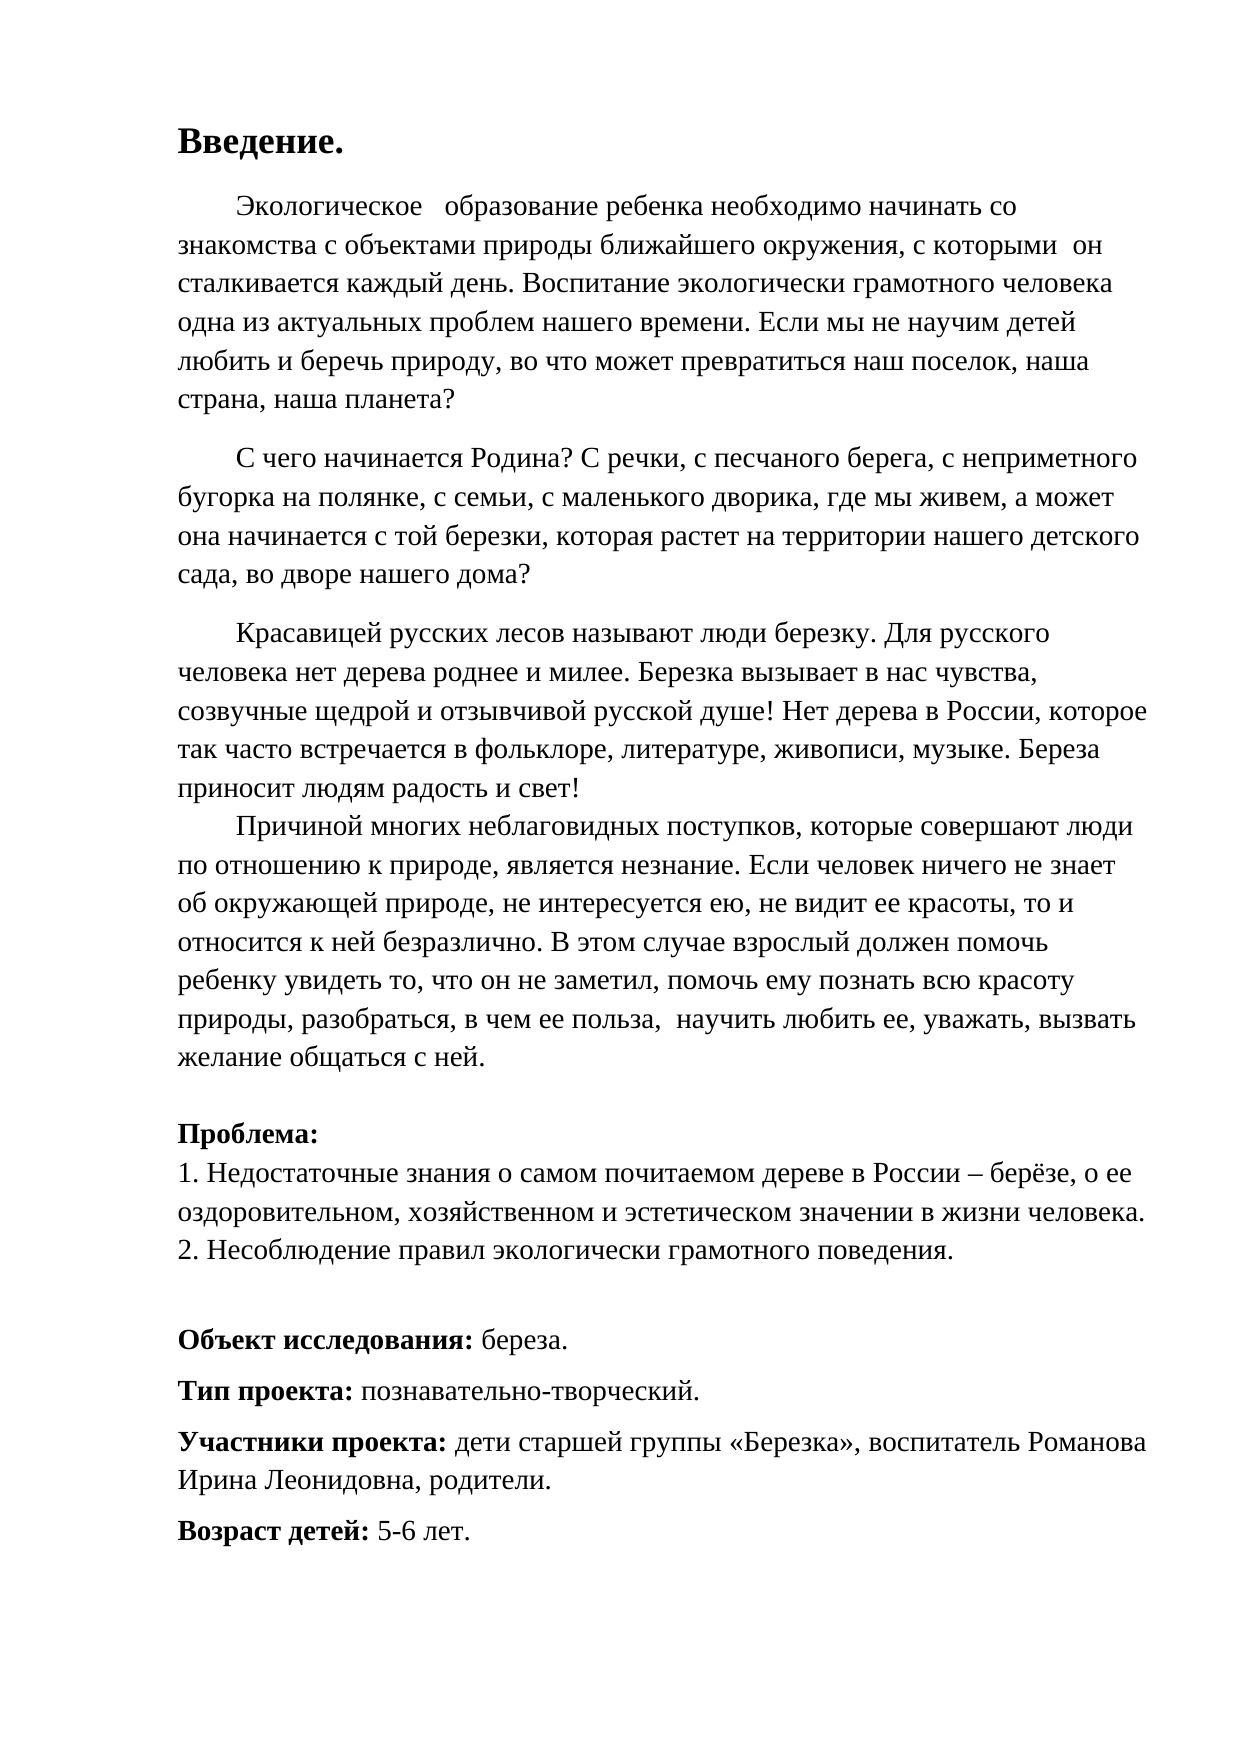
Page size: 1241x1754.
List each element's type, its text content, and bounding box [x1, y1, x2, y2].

text С чего начинается Родина? С речки, с песчаного берега, с неприметного бугорка на полянке, с семьи, с маленького дворика, где мы живем, а может она начинается с той березки, которая растет на территории нашего детского сада, во дворе нашего дома? [177, 441, 1152, 590]
text Тип проекта: познавательно-творческий. [177, 1373, 1152, 1406]
text Объект исследования: береза. [177, 1322, 1152, 1355]
text Введение. [177, 118, 1152, 161]
text 1. Недостаточные знания о самом почитаемом дереве в России – берёзе, о ее оздоровительном, хозяйственном и эстетическом значении в жизни человека. [177, 1155, 1152, 1227]
text Участники проекта: дети старшей группы «Березка», воспитатель Романова Ирина Леонидовна, родители. [177, 1424, 1152, 1496]
text Возраст детей: 5-6 лет. [177, 1513, 1152, 1547]
text Красавицей русских лесов называют люди березку. Для русского человека нет дерева роднее и милее. Березка вызывает в нас чувства, созвучные щедрой и отзывчивой русской душе! Нет дерева в России, которое так часто встречается в фольклоре, литературе, живописи, музыке. Береза приносит людям радость и свет! [177, 616, 1152, 803]
text Причиной многих неблаговидных поступков, которые совершают люди по отношению к природе, является незнание. Если человек ничего не знает об окружающей природе, не интересуется ею, не видит ее красоты, то и относится к ней безразлично. В этом случае взрослый должен помочь ребенку увидеть то, что он не заметил, помочь ему познать всю красоту природы, разобраться, в чем ее польза, научить любить ее, уважать, вызвать желание общаться с ней. [177, 808, 1152, 1073]
text Проблема: [177, 1117, 1152, 1150]
text 2. Несоблюдение правил экологически грамотного поведения. [177, 1232, 1152, 1266]
text Экологическое образование ребенка необходимо начинать со знакомства с объектами природы ближайшего окружения, с которыми он сталкивается каждый день. Воспитание экологически грамотного человека одна из актуальных проблем нашего времени. Если мы не научим детей любить и беречь природу, во что может превратиться наш поселок, наша страна, наша планета? [177, 188, 1152, 415]
